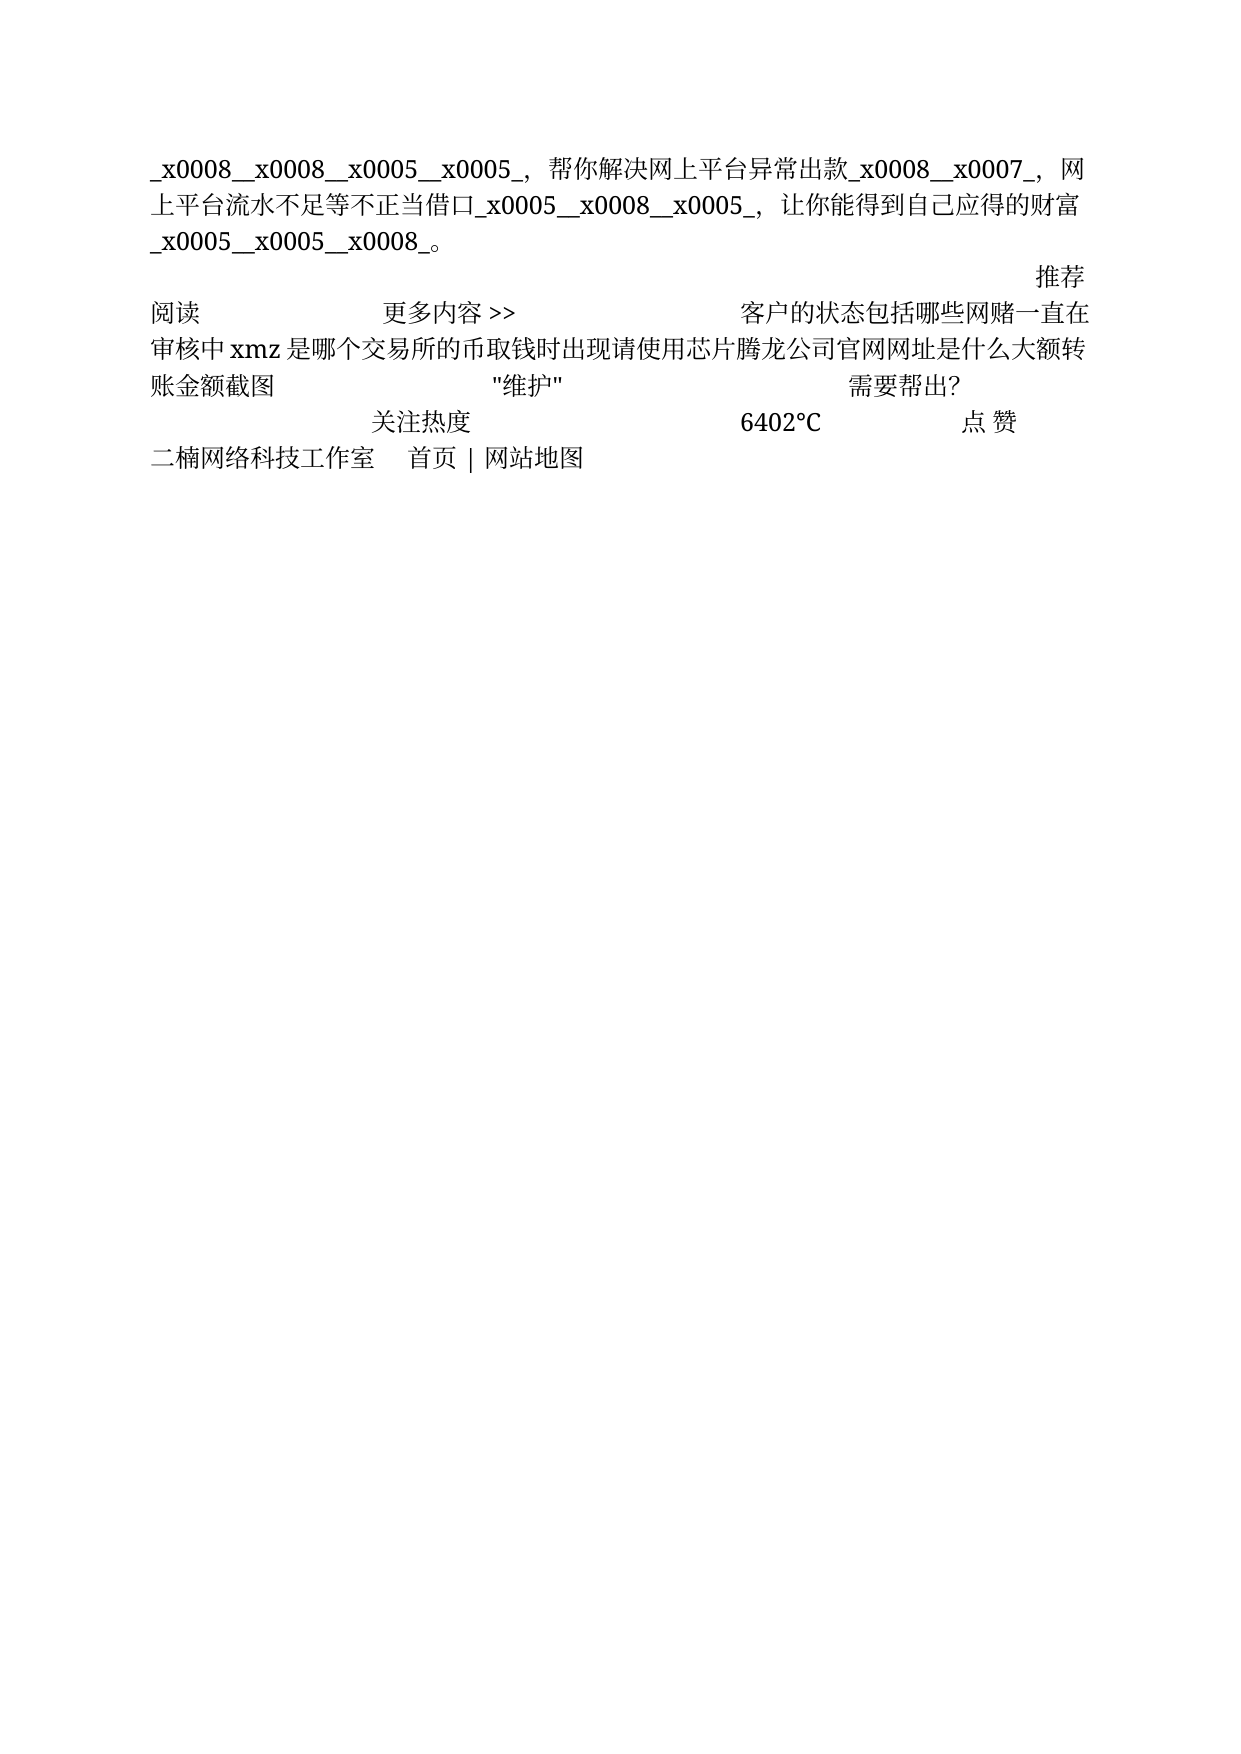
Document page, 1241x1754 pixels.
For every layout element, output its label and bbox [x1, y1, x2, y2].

text [150, 150, 1090, 474]
